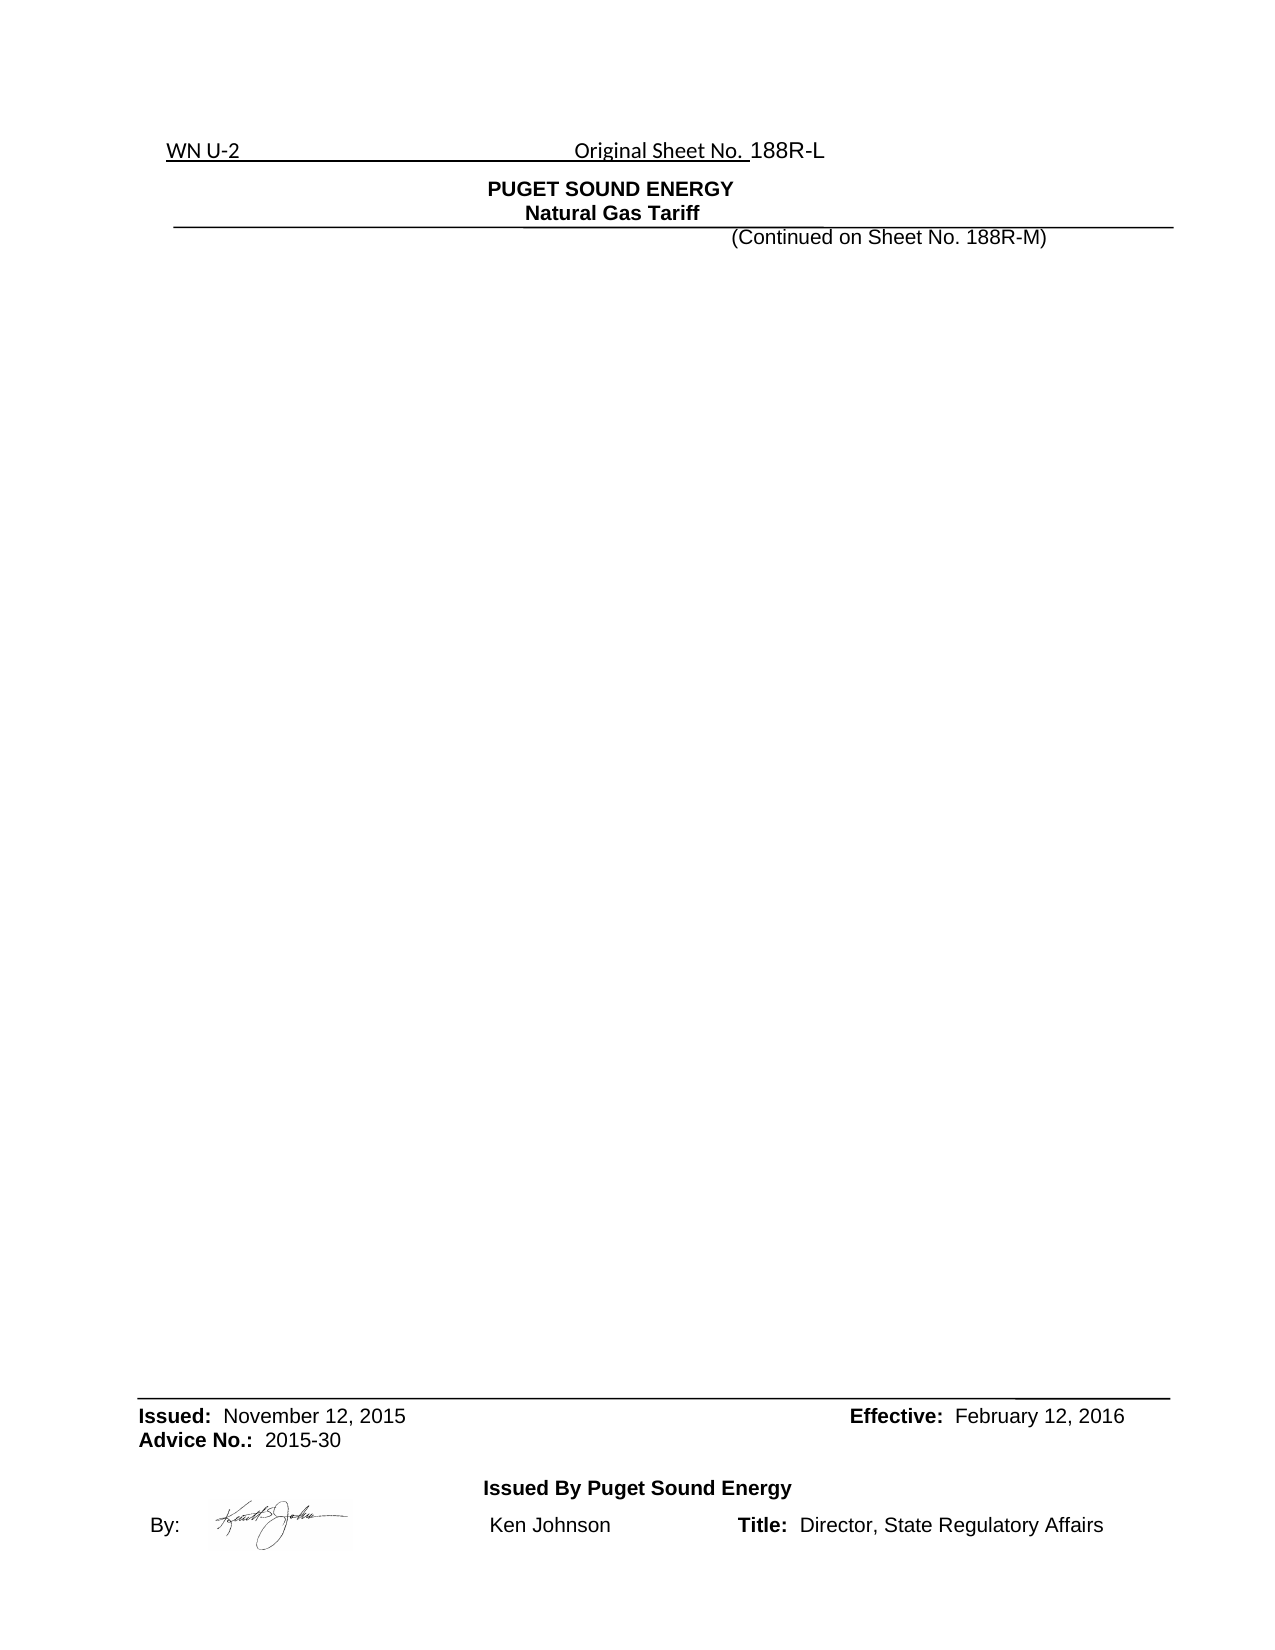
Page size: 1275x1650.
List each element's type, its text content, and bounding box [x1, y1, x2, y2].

text (Continued on Sheet No. 188R-M) [150, 225, 1200, 249]
picture [208, 1499, 354, 1551]
